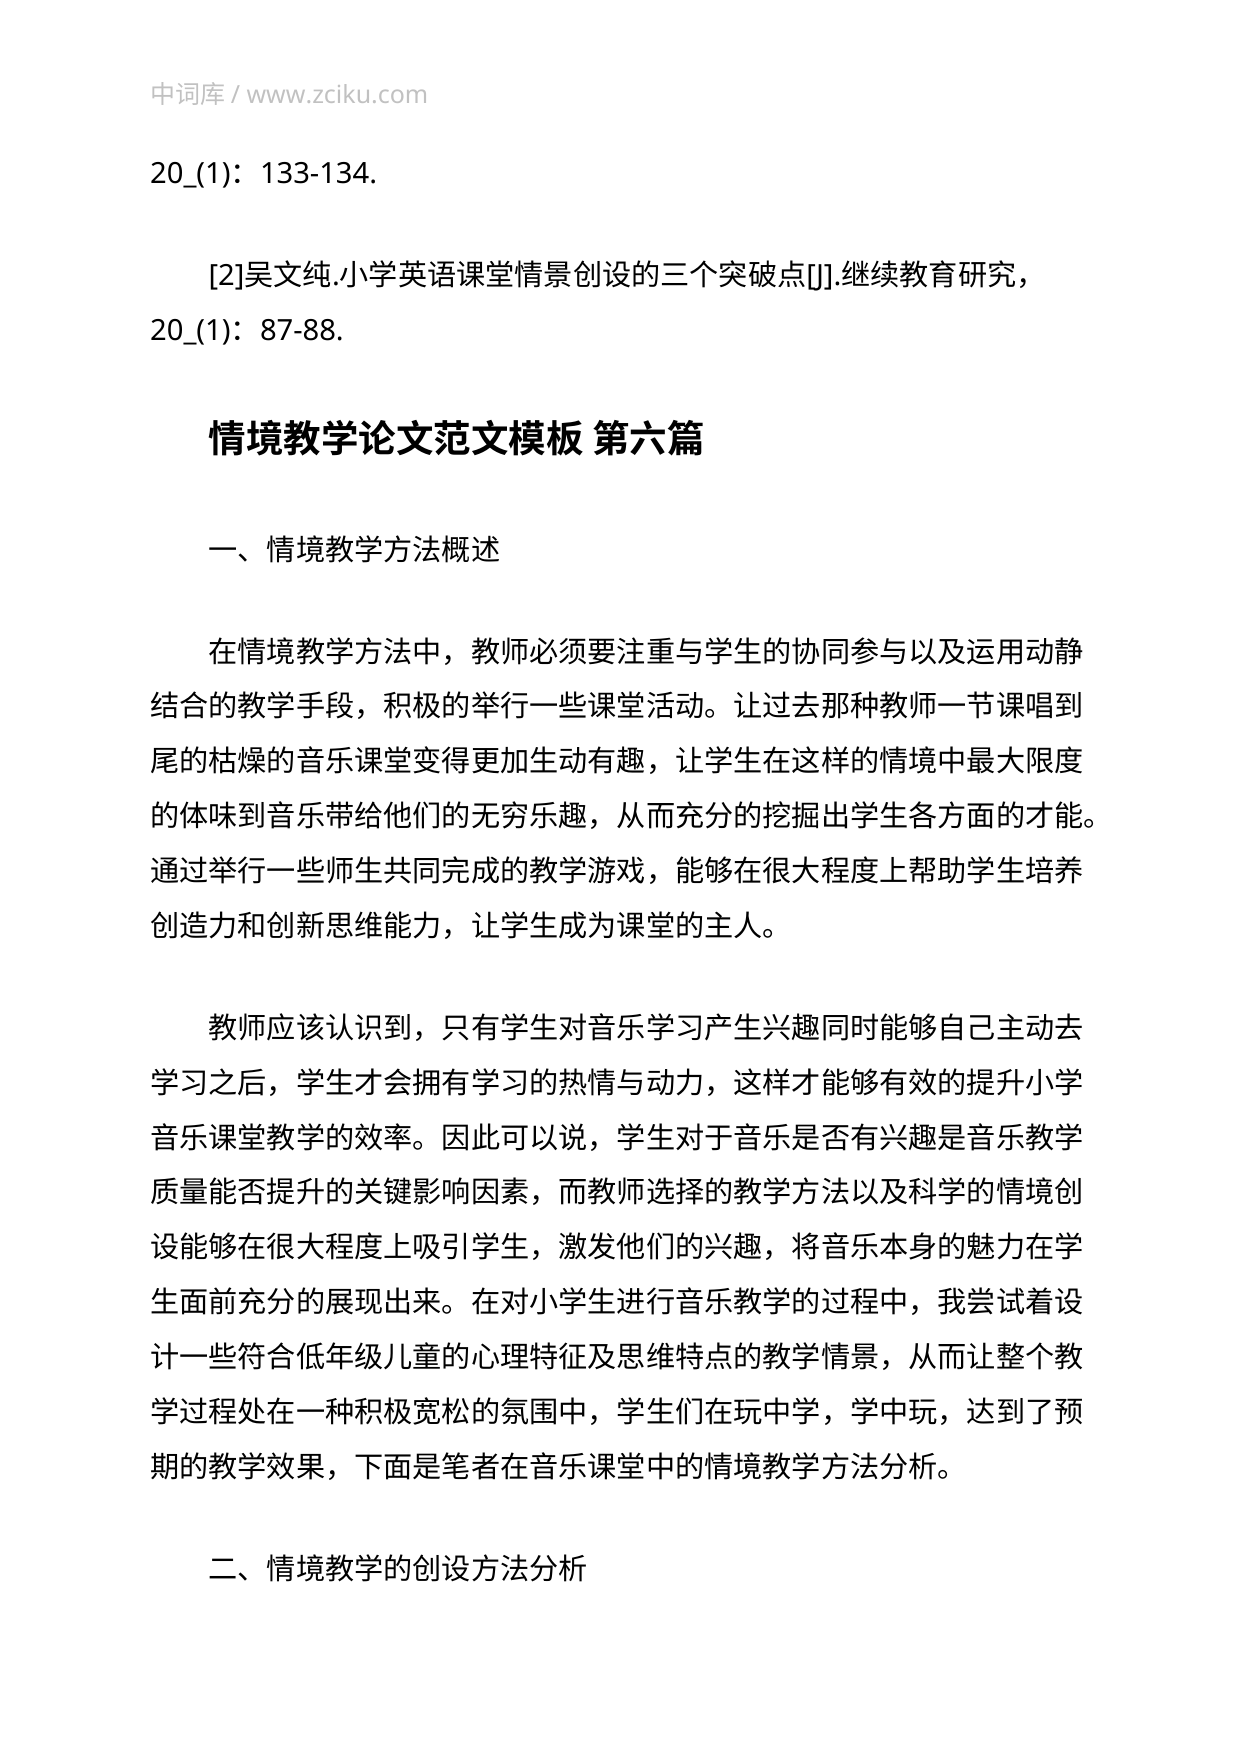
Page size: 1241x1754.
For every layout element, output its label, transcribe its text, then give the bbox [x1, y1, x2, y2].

text 在情境教学方法中，教师必须要注重与学生的协同参与以及运用动静结合的教学手段，积极的举行一些课堂活动。让过去那种教师一节课唱到尾的枯燥的音乐课堂变得更加生动有趣，让学生在这样的情境中最大限度的体味到音乐带给他们的无穷乐趣，从而充分的挖掘出学生各方面的才能。通过举行一些师生共同完成的教学游戏，能够在很大程度上帮助学生培养创造力和创新思维能力，让学生成为课堂的主人。 [150, 628, 1090, 945]
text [150, 150, 1090, 192]
text 一、情境教学方法概述 [150, 526, 1090, 569]
text 教师应该认识到，只有学生对音乐学习产生兴趣同时能够自己主动去学习之后，学生才会拥有学习的热情与动力，这样才能够有效的提升小学音乐课堂教学的效率。因此可以说，学生对于音乐是否有兴趣是音乐教学质量能否提升的关键影响因素，而教师选择的教学方法以及科学的情境创设能够在很大程度上吸引学生，激发他们的兴趣，将音乐本身的魅力在学生面前充分的展现出来。在对小学生进行音乐教学的过程中，我尝试着设计一些符合低年级儿童的心理特征及思维特点的教学情景，从而让整个教学过程处在一种积极宽松的氛围中，学生们在玩中学，学中玩，达到了预期的教学效果，下面是笔者在音乐课堂中的情境教学方法分析。 [150, 1004, 1090, 1486]
text [2]吴文纯.小学英语课堂情景创设的三个突破点[J].继续教育研究，20_(1)：87-88. [150, 252, 1090, 349]
text 情境教学论文范文模板 第六篇 [150, 409, 1090, 463]
text 二、情境教学的创设方法分析 [150, 1545, 1090, 1588]
